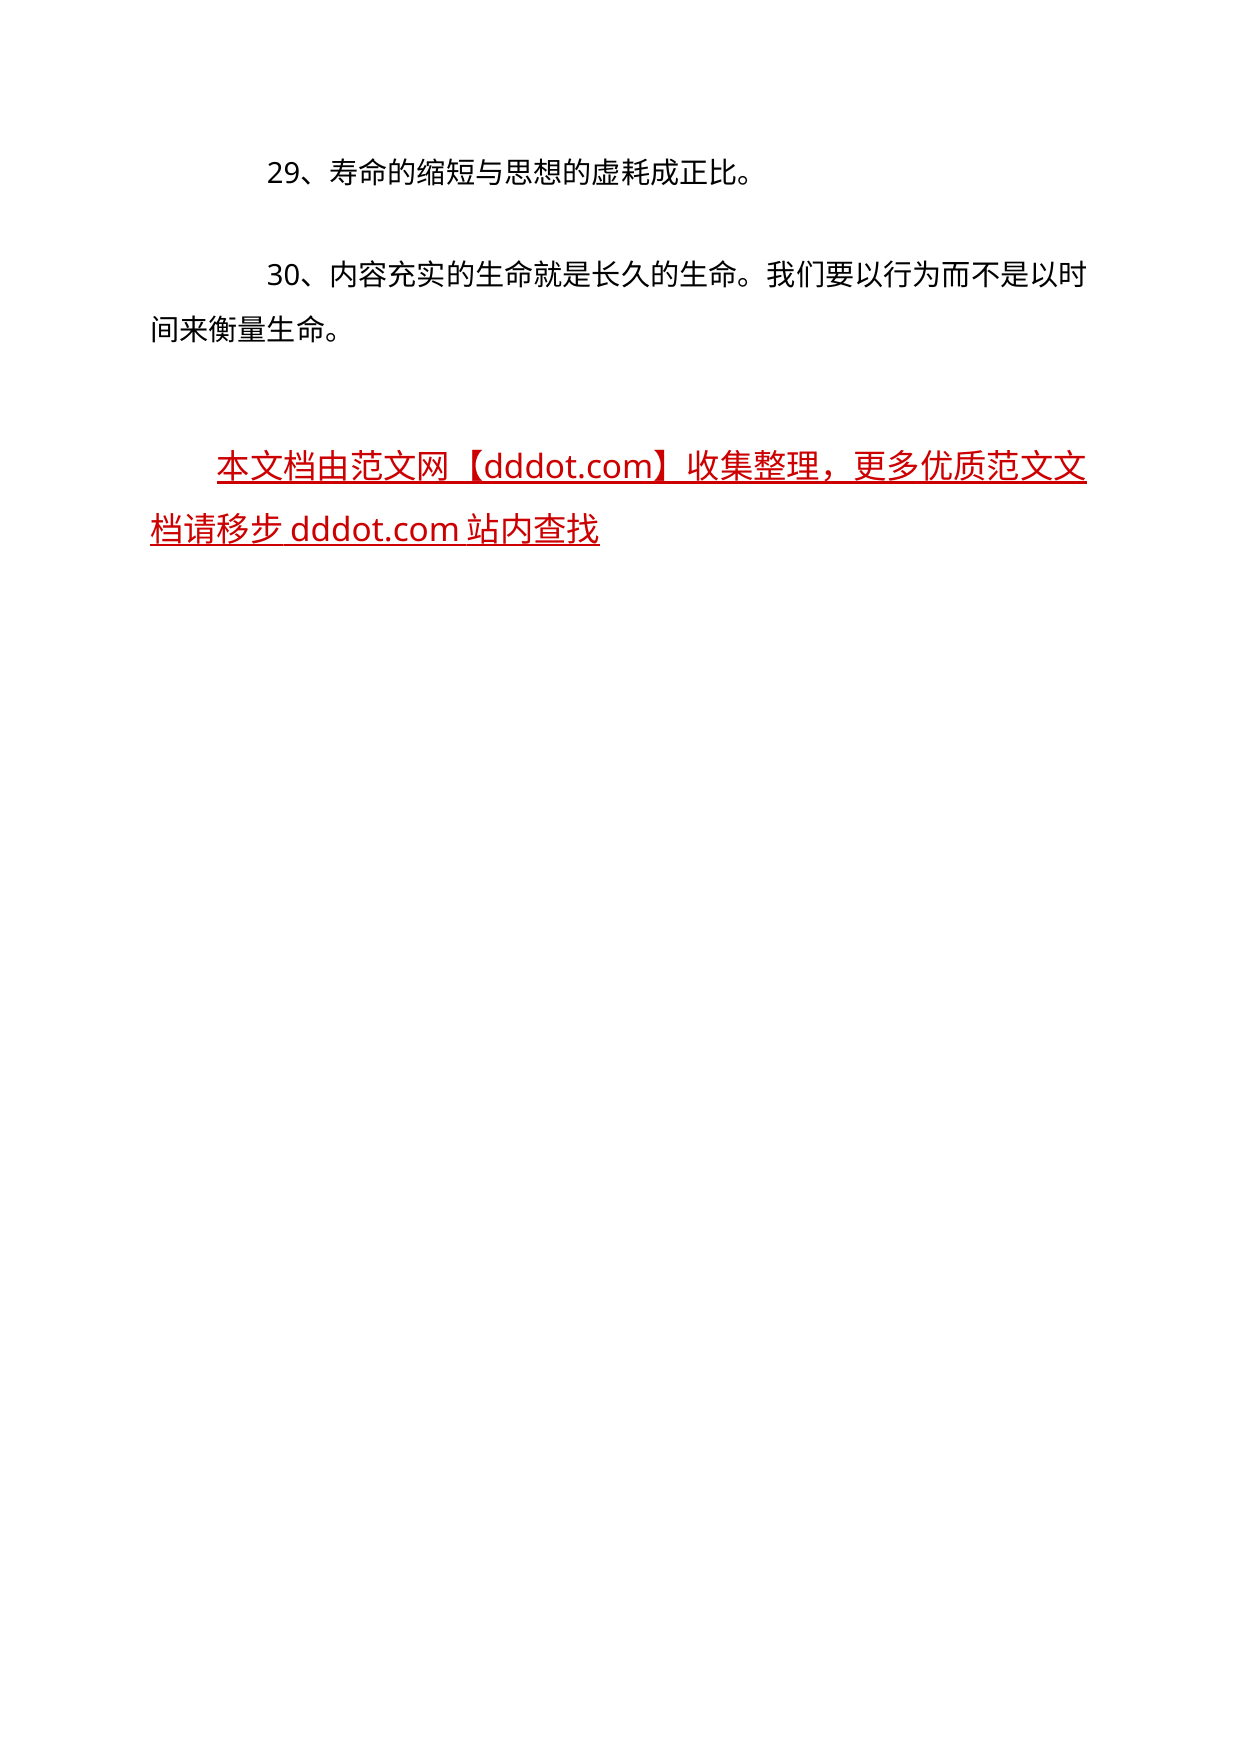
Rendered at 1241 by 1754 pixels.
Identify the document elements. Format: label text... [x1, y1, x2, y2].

text 本文档由范文网【dddot.com】收集整理，更多优质范文文档请移步dddot.com站内查找 [150, 440, 1090, 551]
text 30、内容充实的生命就是长久的生命。我们要以行为而不是以时间来衡量生命。 [150, 252, 1090, 349]
text 29、寿命的缩短与思想的虚耗成正比。 [150, 150, 1090, 192]
